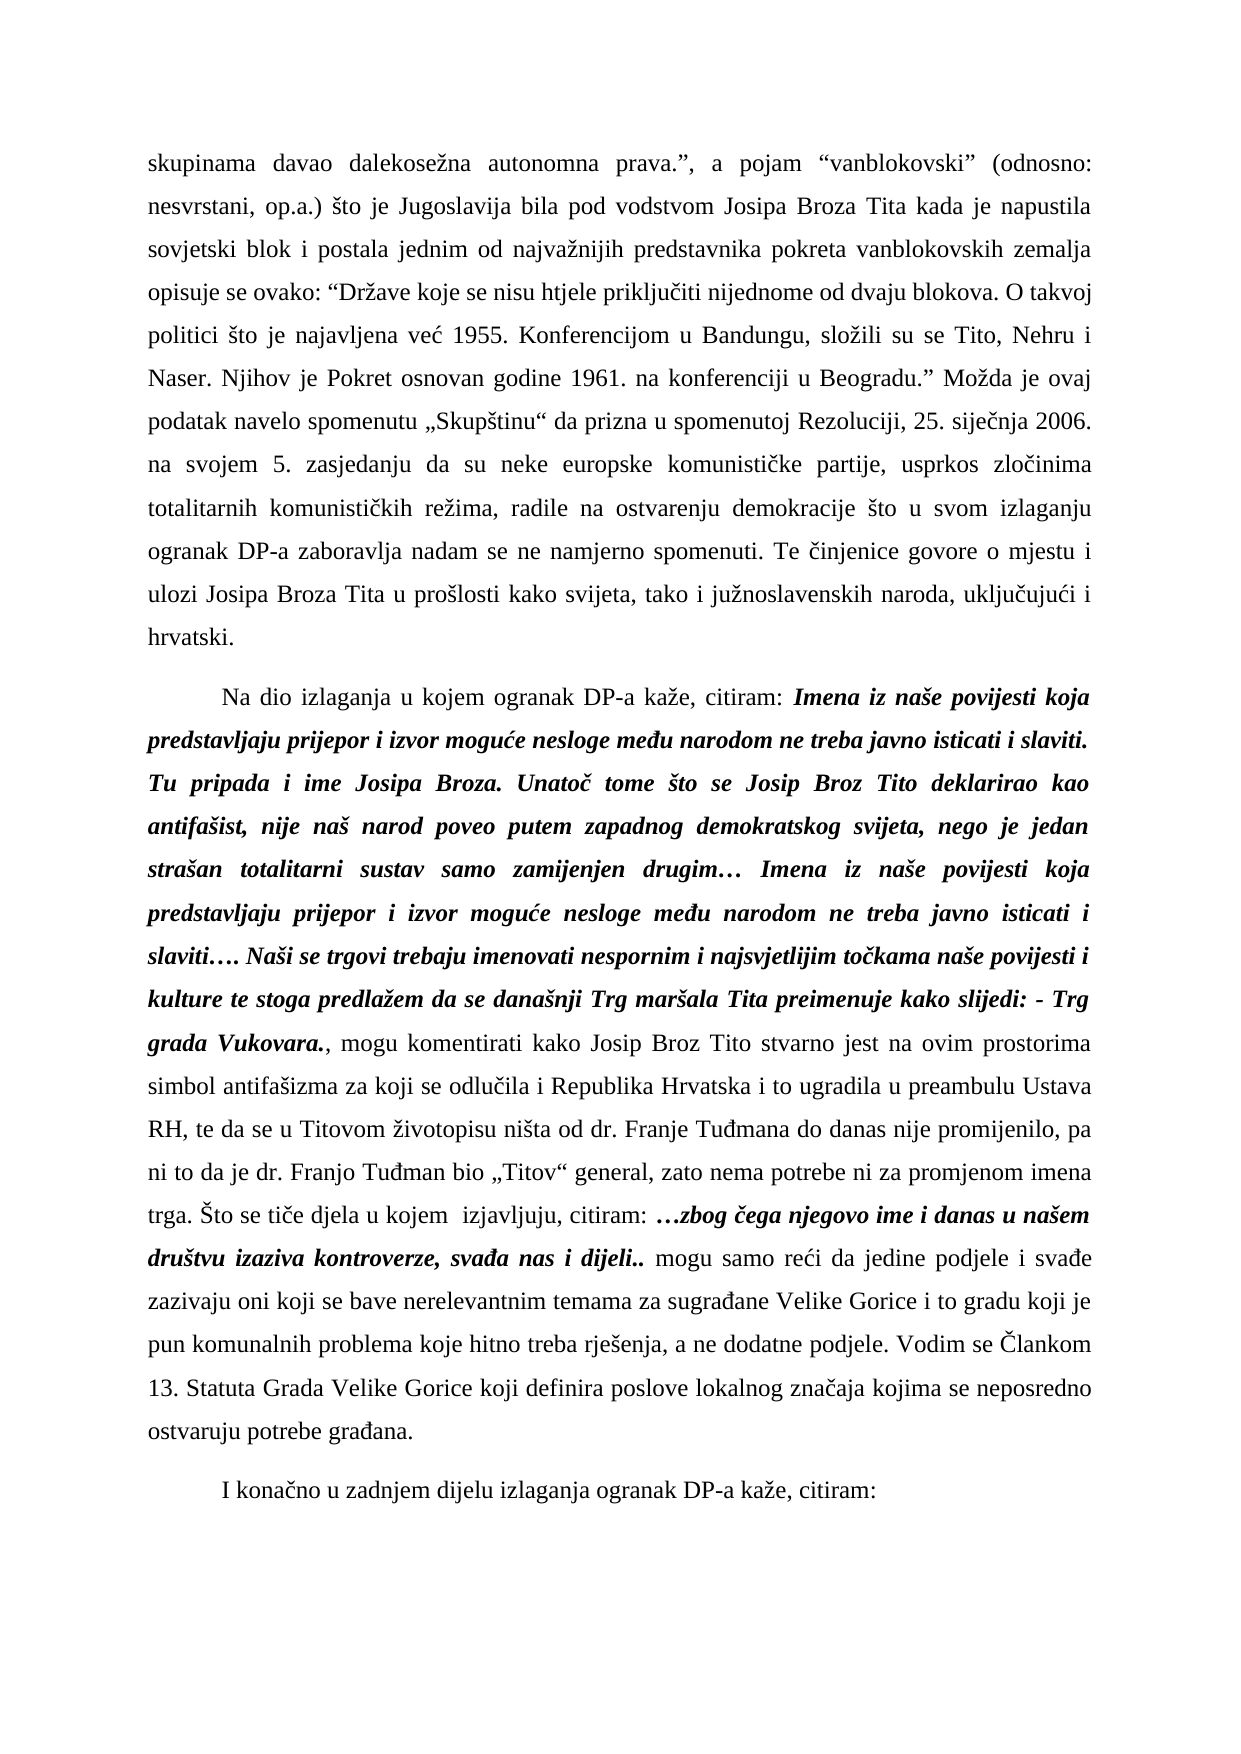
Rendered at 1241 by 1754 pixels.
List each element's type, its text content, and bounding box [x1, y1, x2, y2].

text Na dio izlaganja u kojem ogranak DP-a kaže, citiram: Imena iz naše povijesti koja predstavljaju prijepor i izvor moguće nesloge među narodom ne treba javno isticati i slaviti. Tu pripada i ime Josipa Broza. Unatoč tome što se Josip Broz Tito deklarirao kao antifašist, nije naš narod poveo putem zapadnog demokratskog svijeta, nego je jedan strašan totalitarni sustav samo zamijenjen drugim… Imena iz naše povijesti koja predstavljaju prijepor i izvor moguće nesloge među narodom ne treba javno isticati i slaviti…. Naši se trgovi trebaju imenovati nespornim i najsvjetlijim točkama naše povijesti i kulture te stoga predlažem da se današnji Trg maršala Tita preimenuje kako slijedi: - Trg grada Vukovara., mogu komentirati kako Josip Broz Tito stvarno jest na ovim prostorima simbol antifašizma za koji se odlučila i Republika Hrvatska i to ugradila u preambulu Ustava RH, te da se u Titovom životopisu ništa od dr. Franje Tuđmana do danas nije promijenilo, pa ni to da je dr. Franjo Tuđman bio „Titov“ general, zato nema potrebe ni za promjenom imena trga. Što se tiče djela u kojem izjavljuju, citiram: …zbog čega njegovo ime i danas u našem društvu izaziva kontroverze, svađa nas i dijeli.. mogu samo reći da jedine podjele i svađe zazivaju oni koji se bave nerelevantnim temama za sugrađane Velike Gorice i to gradu koji je pun komunalnih problema koje hitno treba rješenja, a ne dodatne podjele. Vodim se Člankom 13. Statuta Grada Velike Gorice koji definira poslove lokalnog značaja kojima se neposredno ostvaruju potrebe građana. [148, 682, 1093, 1444]
text I konačno u zadnjem dijelu izlaganja ogranak DP-a kaže, citiram: [148, 1476, 1093, 1504]
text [148, 148, 1093, 651]
